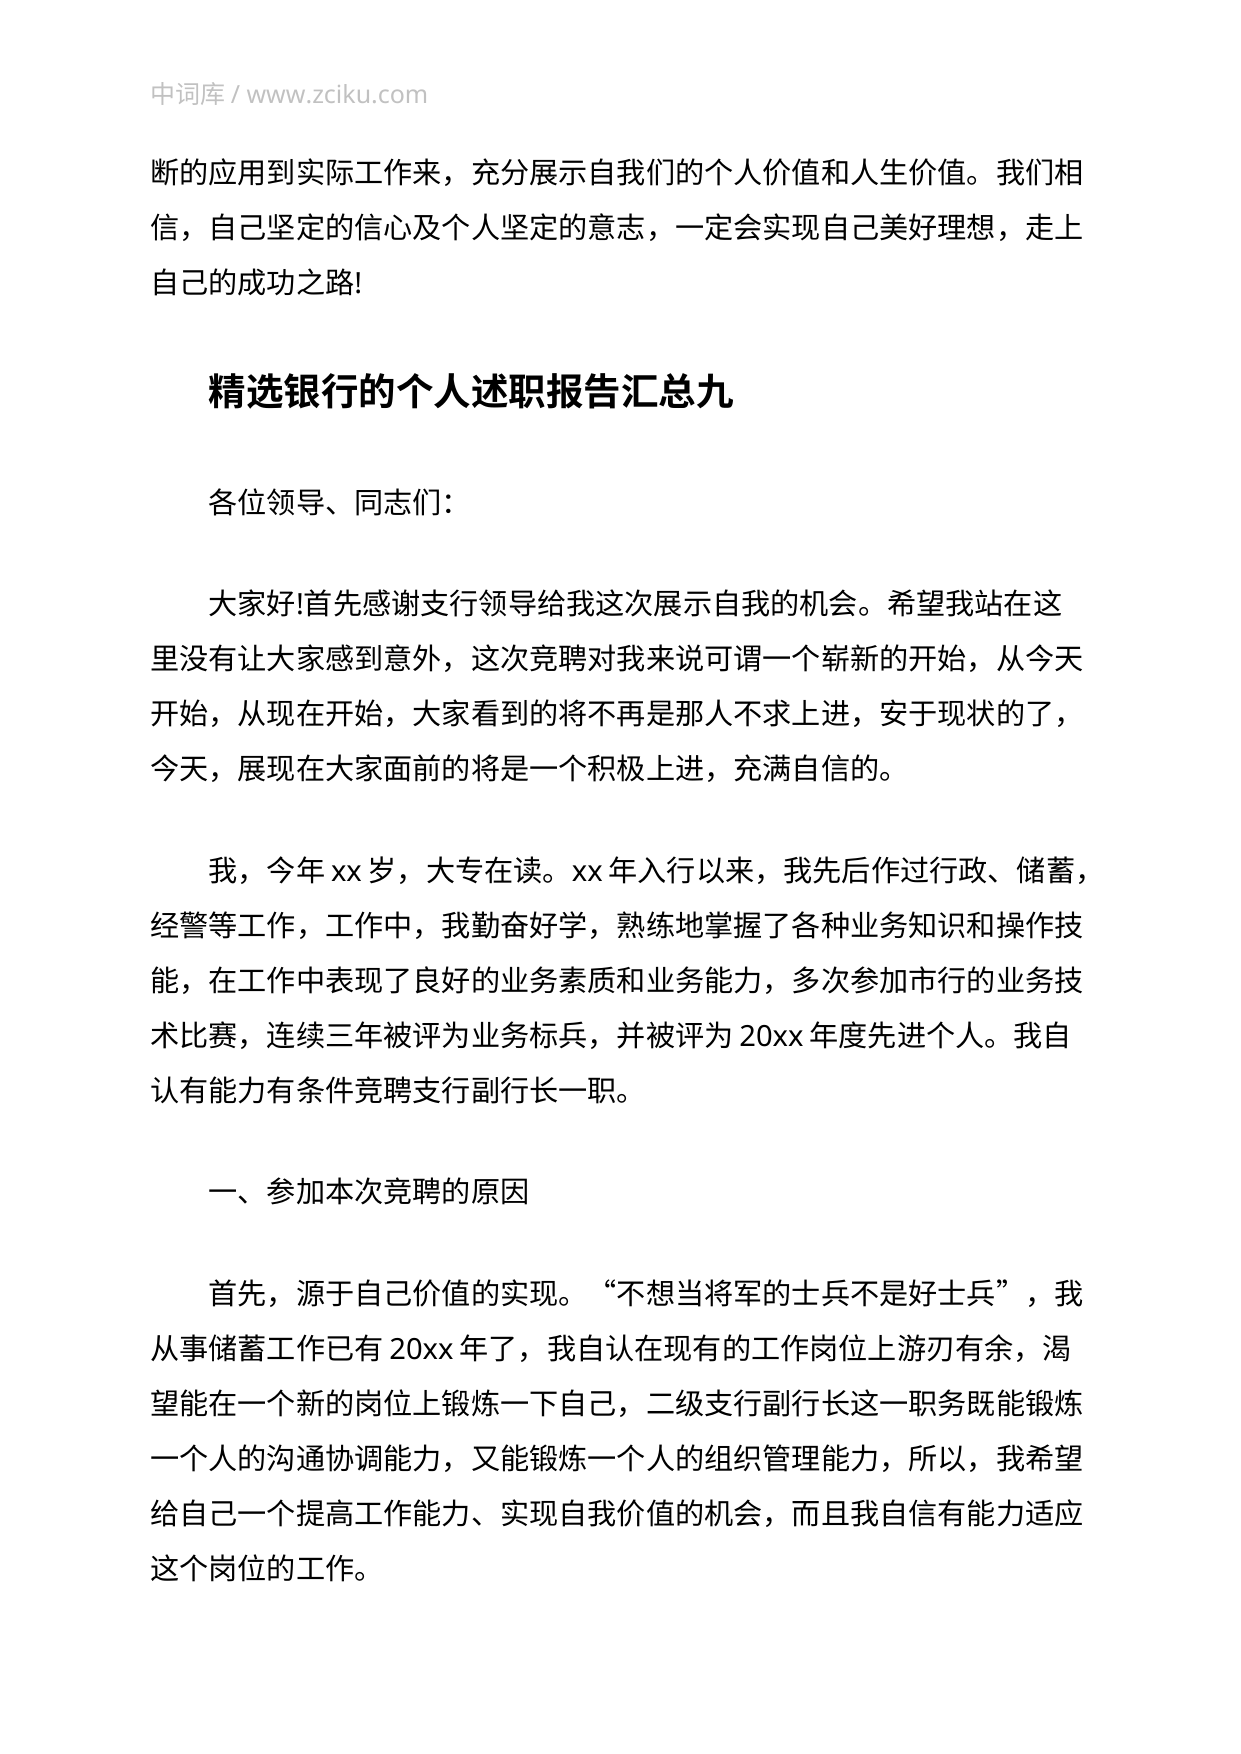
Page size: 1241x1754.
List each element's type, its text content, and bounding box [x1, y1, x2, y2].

text 精选银行的个人述职报告汇总九 [150, 362, 1090, 416]
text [150, 150, 1090, 302]
text 一、参加本次竞聘的原因 [150, 1169, 1090, 1211]
text 各位领导、同志们： [150, 479, 1090, 521]
text 我，今年xx岁，大专在读。xx年入行以来，我先后作过行政、储蓄，经警等工作，工作中，我勤奋好学，熟练地掌握了各种业务知识和操作技能，在工作中表现了良好的业务素质和业务能力，多次参加市行的业务技术比赛，连续三年被评为业务标兵，并被评为20xx年度先进个人。我自认有能力有条件竞聘支行副行长一职。 [150, 847, 1090, 1109]
text 首先，源于自己价值的实现。“不想当将军的士兵不是好士兵”，我从事储蓄工作已有20xx年了，我自认在现有的工作岗位上游刃有余，渴望能在一个新的岗位上锻炼一下自己，二级支行副行长这一职务既能锻炼一个人的沟通协调能力，又能锻炼一个人的组织管理能力，所以，我希望给自己一个提高工作能力、实现自我价值的机会，而且我自信有能力适应这个岗位的工作。 [150, 1271, 1090, 1588]
text 大家好!首先感谢支行领导给我这次展示自我的机会。希望我站在这里没有让大家感到意外，这次竞聘对我来说可谓一个崭新的开始，从今天开始，从现在开始，大家看到的将不再是那人不求上进，安于现状的了，今天，展现在大家面前的将是一个积极上进，充满自信的。 [150, 581, 1090, 788]
